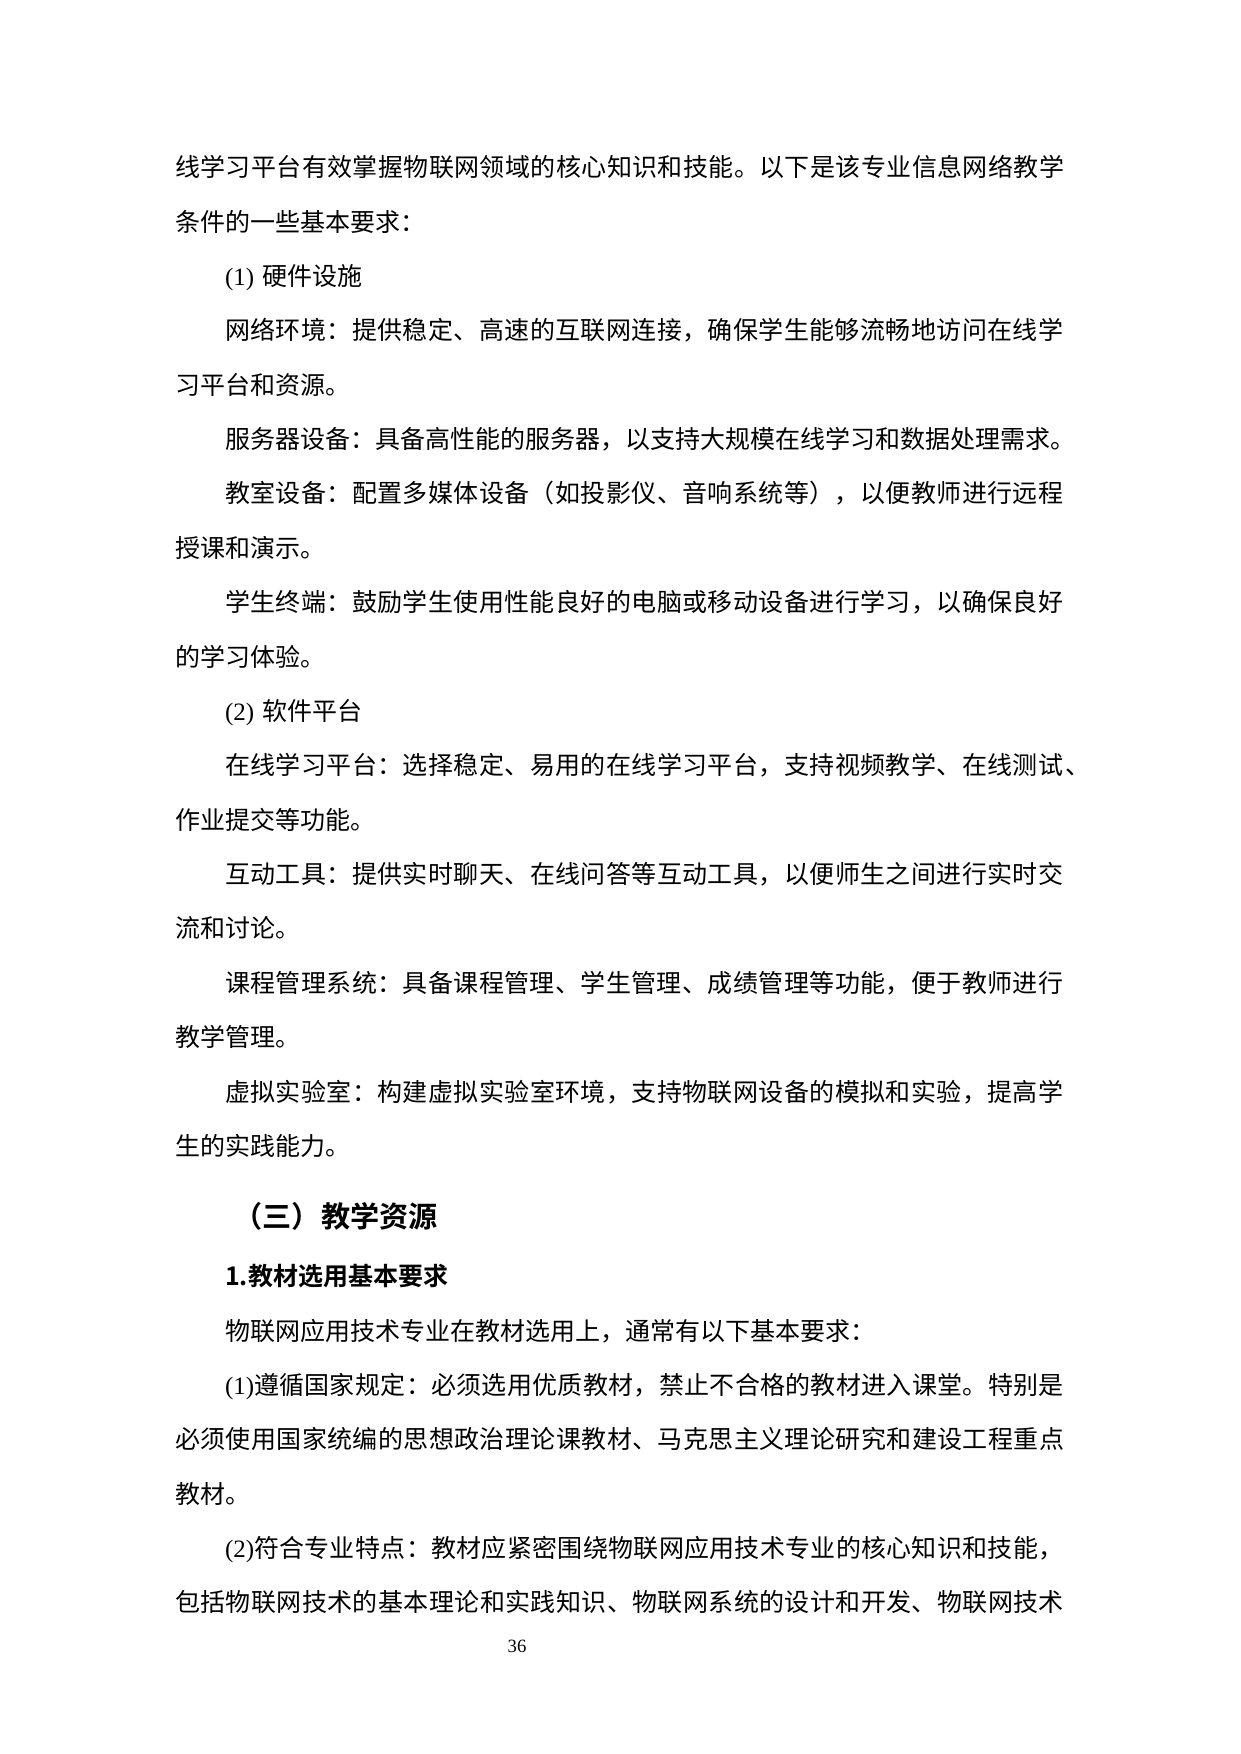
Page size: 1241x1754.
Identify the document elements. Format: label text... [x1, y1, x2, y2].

text 学生终端：鼓励学生使用性能良好的电脑或移动设备进行学习，以确保良好的学习体验。 [175, 583, 1065, 673]
text 互动工具：提供实时聊天、在线问答等互动工具，以便师生之间进行实时交流和讨论。 [175, 854, 1065, 945]
list 遵循国家规定：必须选用优质教材，禁止不合格的教材进入课堂。特别是必须使用国家统编的思想政治理论课教材、马克思主义理论研究和建设工程重点教材。 [175, 1365, 1065, 1510]
subtitle 1.教材选用基本要求 [175, 1257, 1065, 1293]
text 在线学习平台：选择稳定、易用的在线学习平台，支持视频教学、在线测试、作业提交等功能。 [175, 746, 1065, 836]
text 物联网应用技术专业在教材选用上，通常有以下基本要求： [175, 1311, 1065, 1347]
subtitle （三）教学资源 [175, 1193, 1065, 1236]
list 软件平台 [175, 691, 1065, 728]
text 服务器设备：具备高性能的服务器，以支持大规模在线学习和数据处理需求。 [175, 419, 1065, 456]
text 网络环境：提供稳定、高速的互联网连接，确保学生能够流畅地访问在线学习平台和资源。 [175, 311, 1065, 401]
text 虚拟实验室：构建虚拟实验室环境，支持物联网设备的模拟和实验，提高学生的实践能力。 [175, 1072, 1065, 1163]
text 课程管理系统：具备课程管理、学生管理、成绩管理等功能，便于教师进行教学管理。 [175, 963, 1065, 1054]
text 教室设备：配置多媒体设备（如投影仪、音响系统等），以便教师进行远程授课和演示。 [175, 474, 1065, 564]
list 硬件设施 [175, 256, 1065, 293]
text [175, 148, 1065, 238]
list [175, 1528, 1065, 1619]
